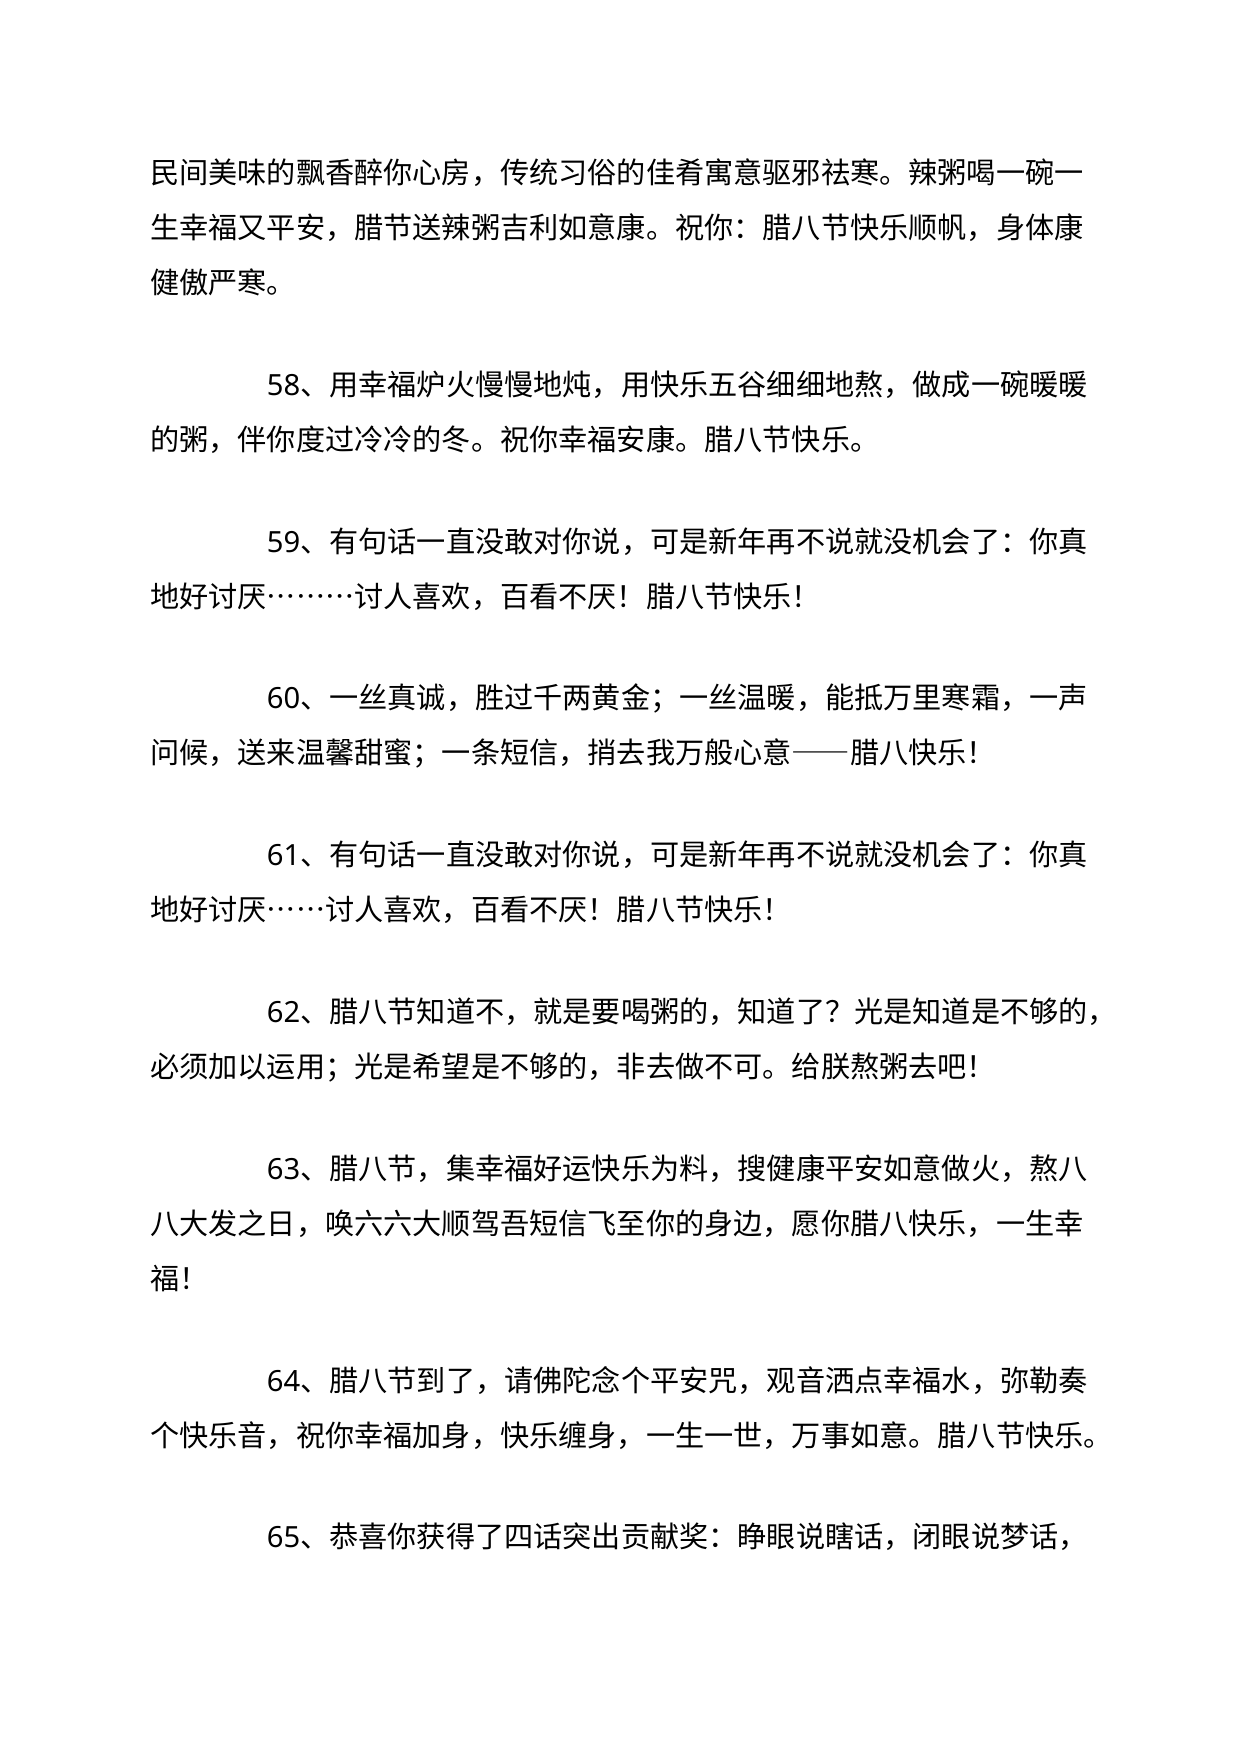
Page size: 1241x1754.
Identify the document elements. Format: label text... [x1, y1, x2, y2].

text 62、腊八节知道不，就是要喝粥的，知道了？光是知道是不够的，必须加以运用；光是希望是不够的，非去做不可。给朕熬粥去吧！ [150, 989, 1090, 1086]
text 60、一丝真诚，胜过千两黄金；一丝温暖，能抵万里寒霜，一声问候，送来温馨甜蜜；一条短信，捎去我万般心意——腊八快乐！ [150, 675, 1090, 772]
text 58、用幸福炉火慢慢地炖，用快乐五谷细细地熬，做成一碗暖暖的粥，伴你度过冷冷的冬。祝你幸福安康。腊八节快乐。 [150, 362, 1090, 459]
text 63、腊八节，集幸福好运快乐为料，搜健康平安如意做火，熬八八大发之日，唤六六大顺驾吾短信飞至你的身边，愿你腊八快乐，一生幸福！ [150, 1145, 1090, 1298]
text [150, 150, 1090, 302]
text 59、有句话一直没敢对你说，可是新年再不说就没机会了：你真地好讨厌………讨人喜欢，百看不厌！腊八节快乐！ [150, 518, 1090, 616]
text 61、有句话一直没敢对你说，可是新年再不说就没机会了：你真地好讨厌……讨人喜欢，百看不厌！腊八节快乐！ [150, 832, 1090, 929]
text 64、腊八节到了，请佛陀念个平安咒，观音洒点幸福水，弥勒奏个快乐音，祝你幸福加身，快乐缠身，一生一世，万事如意。腊八节快乐。 [150, 1357, 1090, 1454]
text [150, 1514, 1090, 1556]
